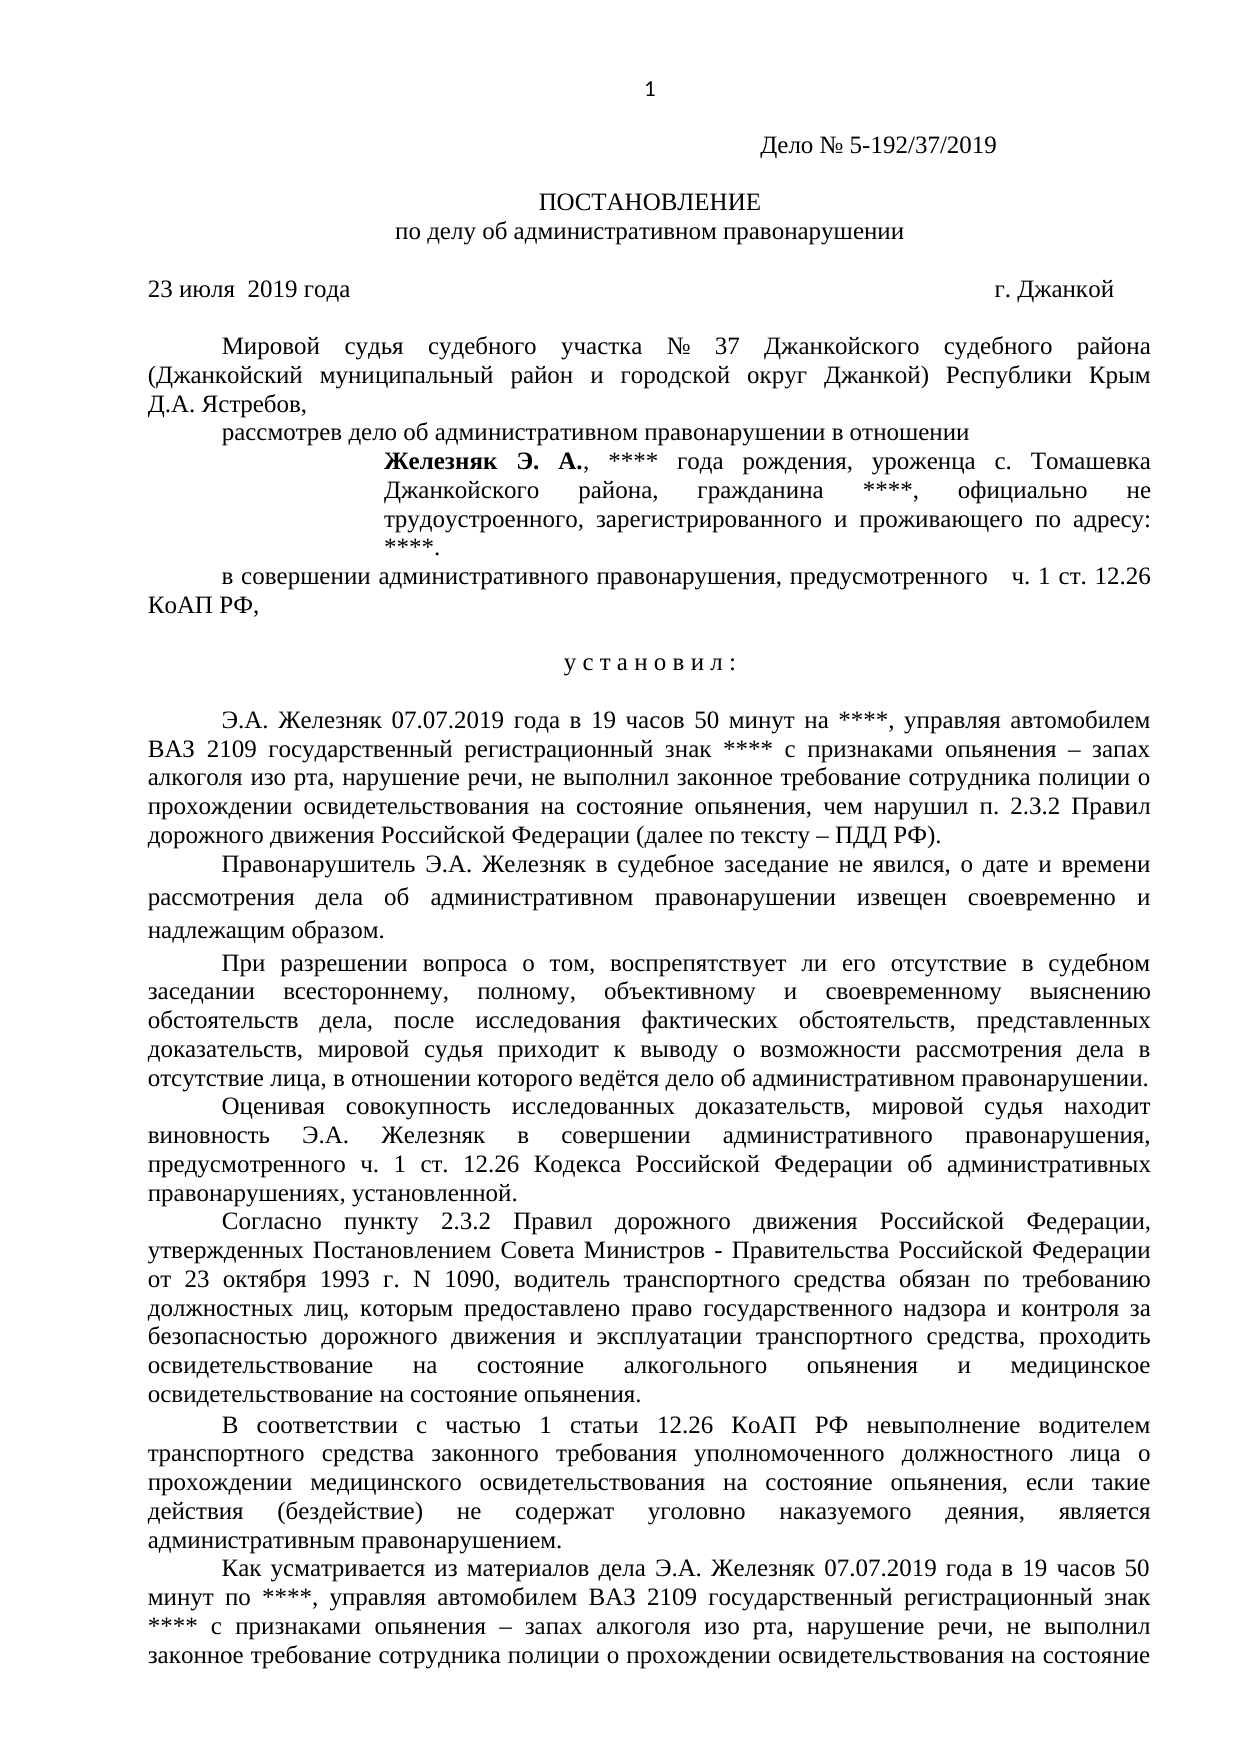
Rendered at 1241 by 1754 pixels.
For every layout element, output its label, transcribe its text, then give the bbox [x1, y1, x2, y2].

text в совершении административного правонарушения, предусмотренного ч. 1 ст. 12.26 КоАП РФ, [148, 561, 1152, 619]
text по делу об административном правонарушении [148, 216, 1152, 245]
text у с т а н о в и л : [148, 647, 1152, 676]
text В соответствии с частью 1 статьи 12.26 КоАП РФ невыполнение водителем транспортного средства законного требования уполномоченного должностного лица о прохождении медицинского освидетельствования на состояние опьянения, если такие действия (бездействие) не содержат уголовно наказуемого деяния, является административным правонарушением. [148, 1410, 1152, 1553]
text ПОСТАНОВЛЕНИЕ [148, 187, 1152, 216]
text Правонарушитель Э.А. Железняк в судебное заседание не явился, о дате и времени рассмотрения дела об административном правонарушении извещен своевременно и надлежащим образом. [148, 849, 1152, 943]
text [148, 1553, 1152, 1668]
text Мировой судья судебного участка № 37 Джанкойского судебного района (Джанкойский муниципальный район и городской округ Джанкой) Республики Крым Д.А. Ястребов, [148, 331, 1152, 417]
text При разрешении вопроса о том, воспрепятствует ли его отсутствие в судебном заседании всестороннему, полному, объективному и своевременному выяснению обстоятельств дела, после исследования фактических обстоятельств, представленных доказательств, мировой судья приходит к выводу о возможности рассмотрения дела в отсутствие лица, в отношении которого ведётся дело об административном правонарушении. [148, 948, 1152, 1091]
text Э.А. Железняк 07.07.2019 года в 19 часов 50 минут на ****, управляя автомобилем ВАЗ 2109 государственный регистрационный знак **** с признаками опьянения – запах алкоголя изо рта, нарушение речи, не выполнил законное требование сотрудника полиции о прохождении освидетельствования на состояние опьянения, чем нарушил п. 2.3.2 Правил дорожного движения Российской Федерации (далее по тексту – ПДД РФ). [148, 705, 1152, 849]
text Оценивая совокупность исследованных доказательств, мировой судья находит виновность Э.А. Железняк в совершении административного правонарушения, предусмотренного ч. 1 ст. 12.26 Кодекса Российской Федерации об административных правонарушениях, установленной. [148, 1091, 1152, 1206]
text Согласно пункту 2.3.2 Правил дорожного движения Российской Федерации, утвержденных Постановлением Совета Министров - Правительства Российской Федерации от 23 октября 1993 г. N 1090, водитель транспортного средства обязан по требованию должностных лиц, которым предоставлено право государственного надзора и контроля за безопасностью дорожного движения и эксплуатации транспортного средства, проходить освидетельствование на состояние алкогольного опьянения и медицинское освидетельствование на состояние опьянения. [148, 1206, 1152, 1408]
text Железняк Э. А., **** года рождения, уроженца с. Томашевка Джанкойского района, гражданина ****, официально не трудоустроенного, зарегистрированного и проживающего по адресу: ****. [384, 446, 1152, 561]
text рассмотрев дело об административном правонарушении в отношении [148, 417, 1152, 446]
text 23 июля 2019 года г. Джанкой [148, 274, 1152, 302]
text Дело № 5-192/37/2019 [148, 130, 1152, 159]
